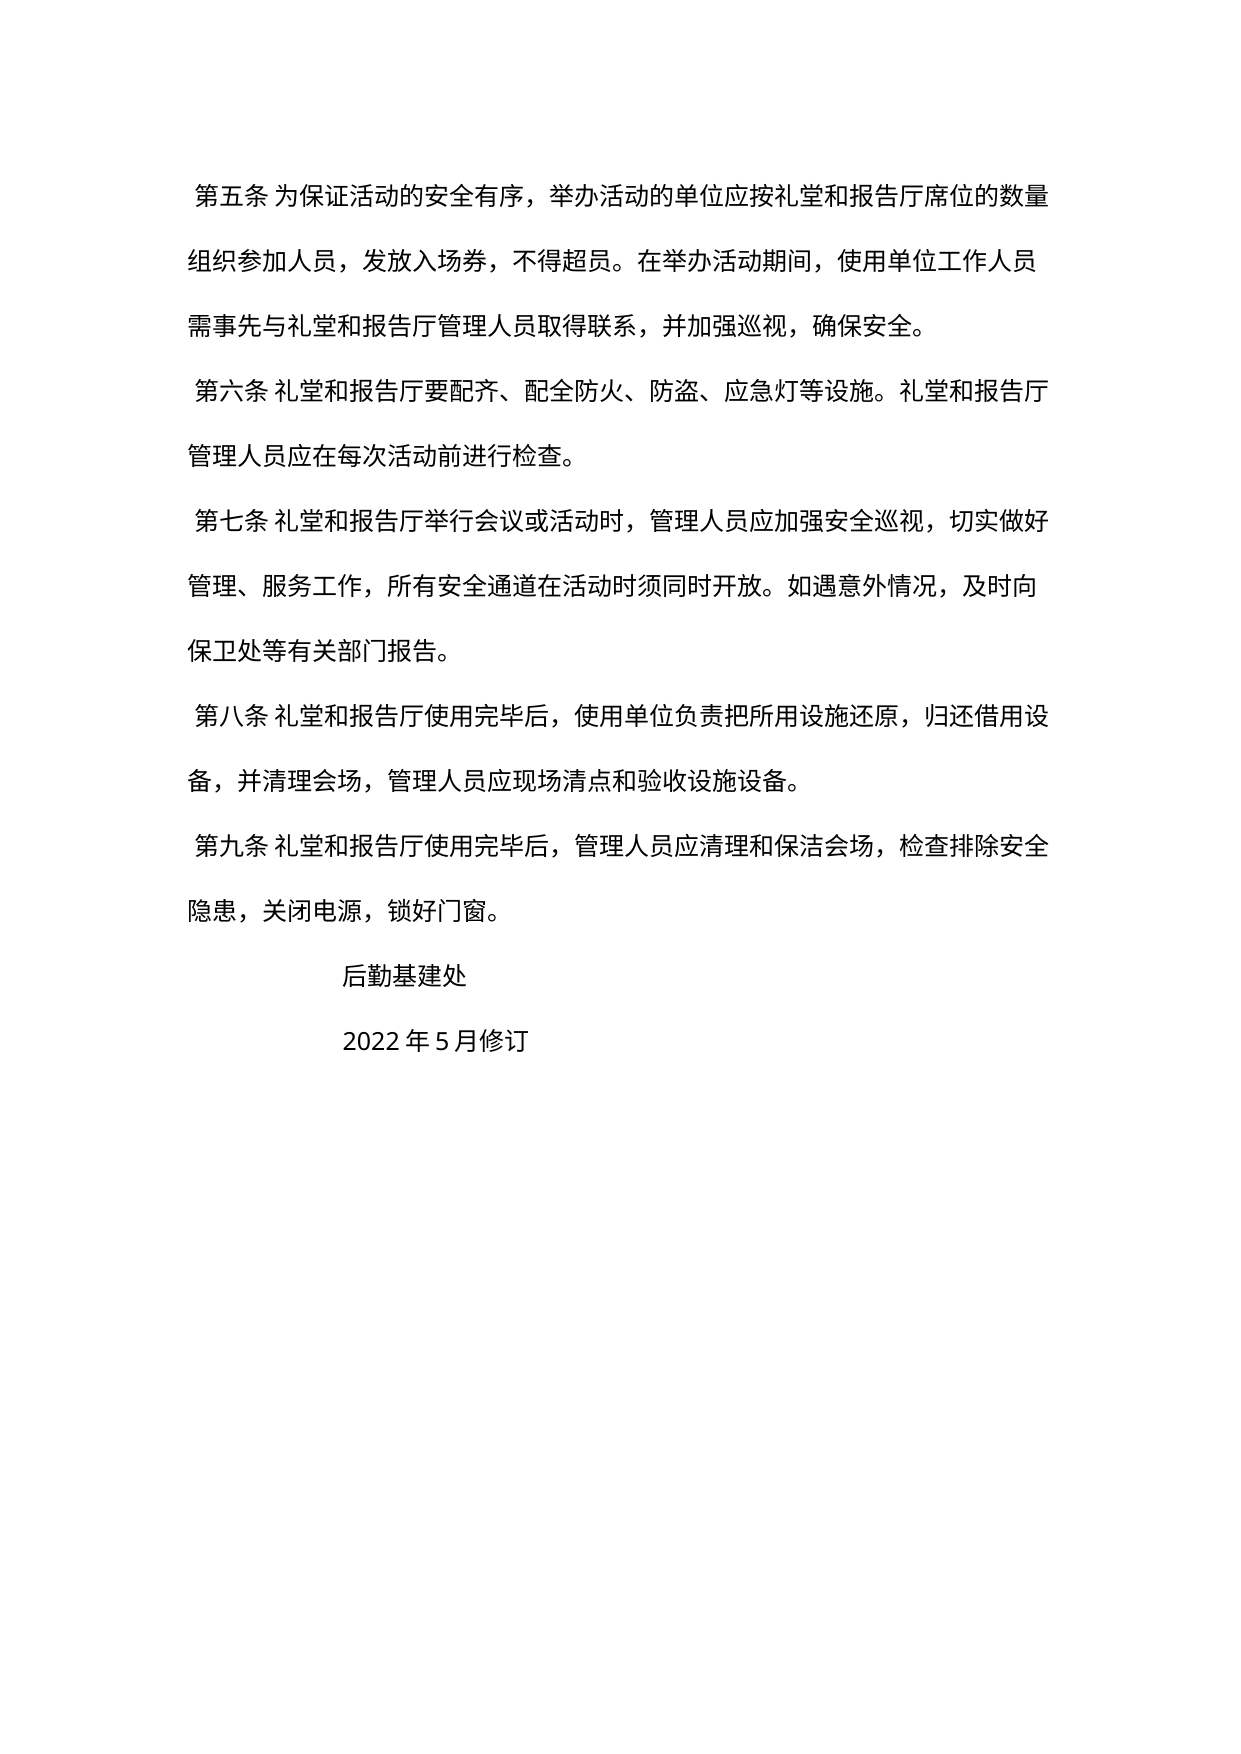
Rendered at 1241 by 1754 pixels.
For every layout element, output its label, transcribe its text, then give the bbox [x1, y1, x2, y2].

text 第六条 礼堂和报告厅要配齐、配全防火、防盗、应急灯等设施。礼堂和报告厅管理人员应在每次活动前进行检查。 [187, 357, 1053, 487]
text 第五条 为保证活动的安全有序，举办活动的单位应按礼堂和报告厅席位的数量组织参加人员，发放入场券，不得超员。在举办活动期间，使用单位工作人员需事先与礼堂和报告厅管理人员取得联系，并加强巡视，确保安全。 [187, 162, 1053, 357]
text 2022年5月修订 [187, 1007, 1053, 1072]
text 第八条 礼堂和报告厅使用完毕后，使用单位负责把所用设施还原，归还借用设备，并清理会场，管理人员应现场清点和验收设施设备。 [187, 682, 1053, 812]
text 第九条 礼堂和报告厅使用完毕后，管理人员应清理和保洁会场，检查排除安全隐患，关闭电源，锁好门窗。 [187, 812, 1053, 942]
text 后勤基建处 [187, 942, 1053, 1007]
text 第七条 礼堂和报告厅举行会议或活动时，管理人员应加强安全巡视，切实做好管理、服务工作，所有安全通道在活动时须同时开放。如遇意外情况，及时向保卫处等有关部门报告。 [187, 487, 1053, 682]
